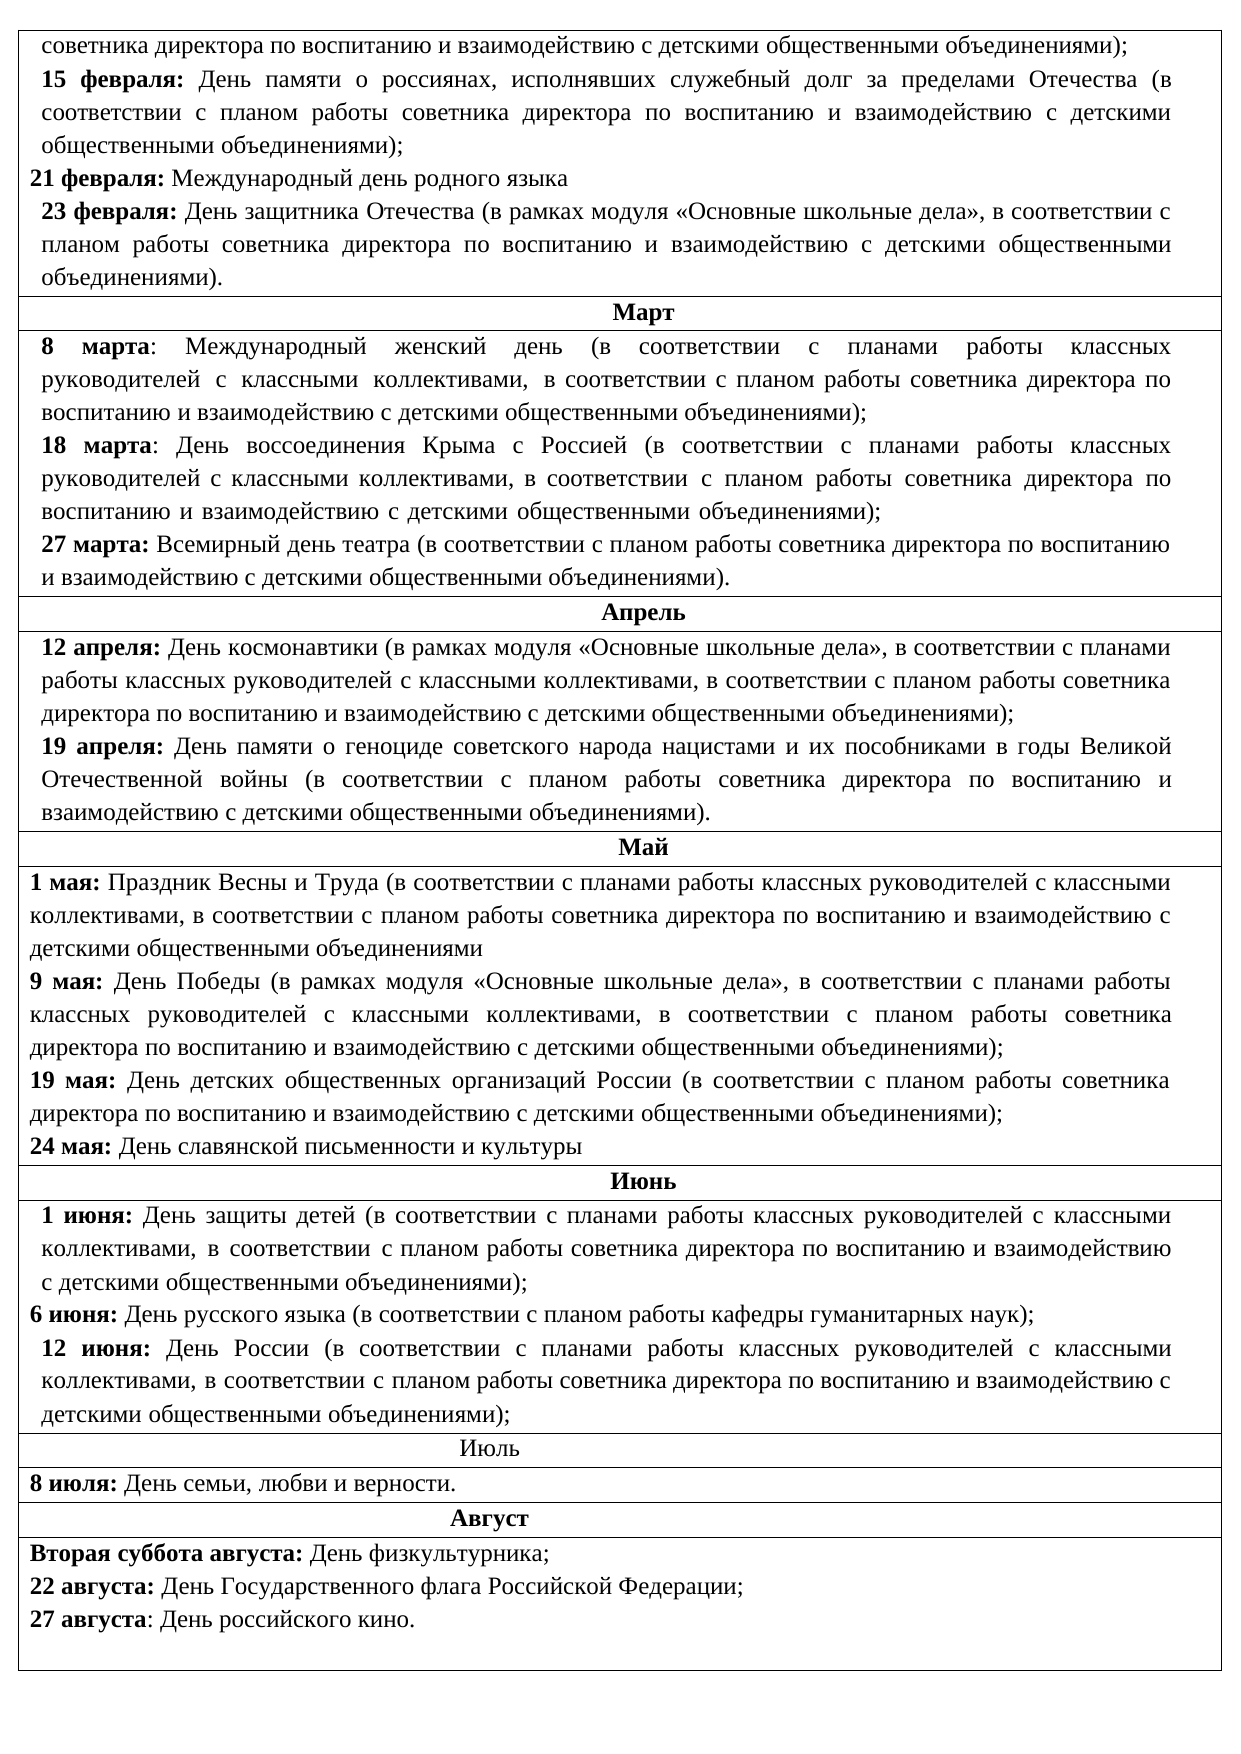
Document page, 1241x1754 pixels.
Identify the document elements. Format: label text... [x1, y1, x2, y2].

table_cell Апрель [19, 597, 1221, 631]
table_cell 8 июля: День семьи, любви и верности. [19, 1468, 1221, 1502]
table_cell Март [19, 297, 1221, 330]
table_cell Вторая суббота августа: День физкультурника; 22 августа: День Государственного флага Российской Федерации; 27 августа: День российского кино. [19, 1538, 1221, 1670]
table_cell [19, 31, 1221, 296]
table_cell 1 мая: Праздник Весны и Труда (в соответствии с планами работы классных руководителей с классными коллективами, в соответствии с планом работы советника директора по воспитанию и взаимодействию с детскими общественными объединениями 9 мая: День Победы (в рамках модуля «Основные школьные дела», в соответствии с планами работы классных руководителей с классными коллективами, в соответствии с планом работы советника директора по воспитанию и взаимодействию с детскими общественными объединениями); 19 мая: День детских общественных организаций России (в соответствии с планом работы советника директора по воспитанию и взаимодействию с детскими общественными объединениями); 24 мая: День славянской письменности и культуры [19, 867, 1221, 1165]
table_cell 8 марта: Международный женский день (в соответствии с планами работы классных руководителей с классными коллективами, в соответствии с планом работы советника директора по воспитанию и взаимодействию с детскими общественными объединениями); 18 марта: День воссоединения Крыма с Россией (в соответствии с планами работы классных руководителей с классными коллективами, в соответствии с планом работы советника директора по воспитанию и взаимодействию с детскими общественными объединениями); 27 марта: Всемирный день театра (в соответствии с планом работы советника директора по воспитанию и взаимодействию с детскими общественными объединениями). [19, 331, 1221, 596]
table_cell Май [19, 832, 1221, 866]
table_cell Июнь [19, 1166, 1221, 1199]
table_cell Август [19, 1503, 1221, 1537]
table_cell 12 апреля: День космонавтики (в рамках модуля «Основные школьные дела», в соответствии с планами работы классных руководителей с классными коллективами, в соответствии с планом работы советника директора по воспитанию и взаимодействию с детскими общественными объединениями); 19 апреля: День памяти о геноциде советского народа нацистами и их пособниками в годы Великой Отечественной войны (в соответствии с планом работы советника директора по воспитанию и взаимодействию с детскими общественными объединениями). [19, 632, 1221, 831]
table_cell Июль [19, 1434, 1221, 1467]
table_cell 1 июня: День защиты детей (в соответствии с планами работы классных руководителей с классными коллективами, в соответствии с планом работы советника директора по воспитанию и взаимодействию с детскими общественными объединениями); 6 июня: День русского языка (в соответствии с планом работы кафедры гуманитарных наук); 12 июня: День России (в соответствии с планами работы классных руководителей с классными коллективами, в соответствии с планом работы советника директора по воспитанию и взаимодействию с детскими общественными объединениями); [19, 1201, 1221, 1432]
